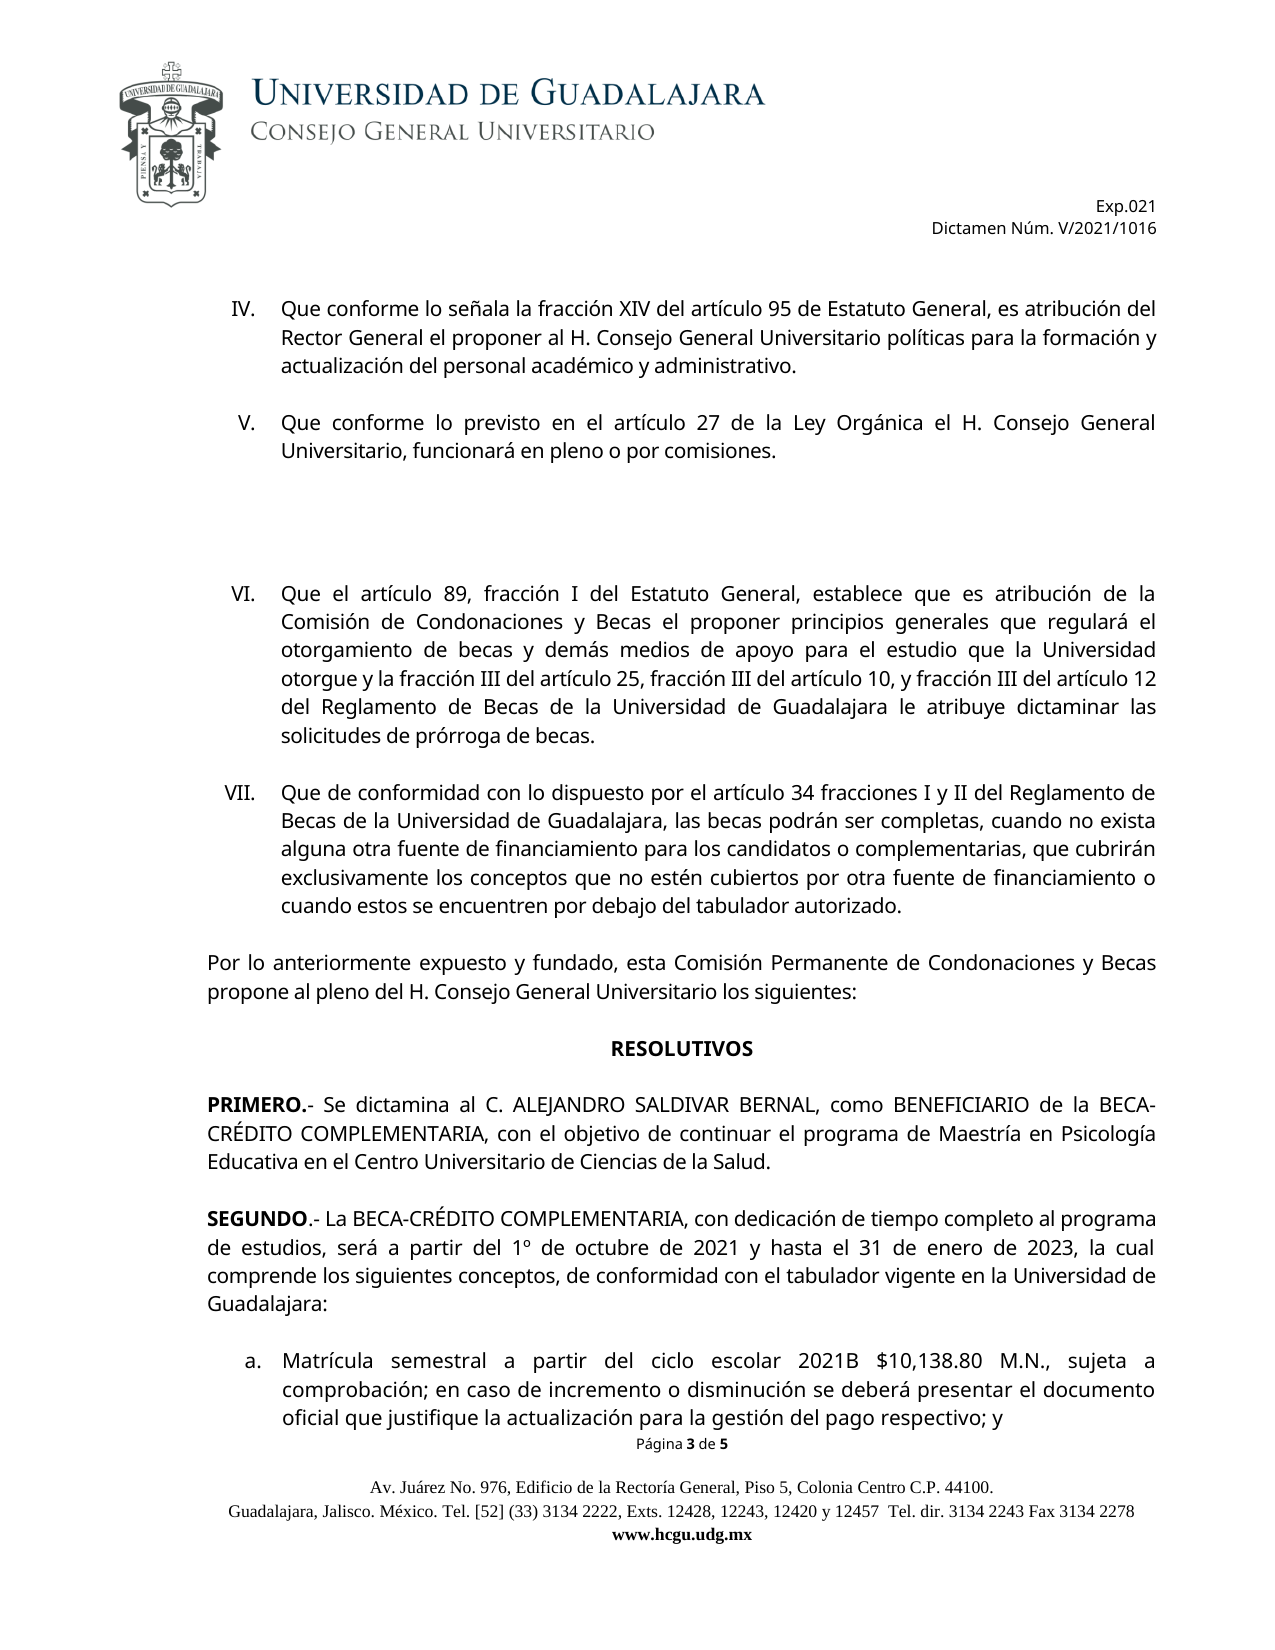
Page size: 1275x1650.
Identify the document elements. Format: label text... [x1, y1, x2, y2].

text PRIMERO.- Se dictamina al C. ALEJANDRO SALDIVAR BERNAL, como BENEFICIARIO de la BECA-CRÉDITO COMPLEMENTARIA, con el objetivo de continuar el programa de Maestría en Psicología Educativa en el Centro Universitario de Ciencias de la Salud. [207, 1091, 1157, 1176]
text RESOLUTIVOS [207, 1034, 1157, 1062]
list Que de conformidad con lo dispuesto por el artículo 34 fracciones I y II del Reglamento de Becas de la Universidad de Guadalajara, las becas podrán ser completas, cuando no exista alguna otra fuente de financiamiento para los candidatos o complementarias, que cubrirán exclusivamente los conceptos que no estén cubiertos por otra fuente de financiamiento o cuando estos se encuentren por debajo del tabulador autorizado. [256, 778, 1157, 920]
text SEGUNDO.- La BECA-CRÉDITO COMPLEMENTARIA, con dedicación de tiempo completo al programa de estudios, será a partir del 1º de octubre de 2021 y hasta el 31 de enero de 2023, la cual comprende los siguientes conceptos, de conformidad con el tabulador vigente en la Universidad de Guadalajara: [207, 1204, 1157, 1318]
list Matrícula semestral a partir del ciclo escolar 2021B $10,138.80 M.N., sujeta a comprobación; en caso de incremento o disminución se deberá presentar el documento oficial que justifique la actualización para la gestión del pago respectivo; y [244, 1346, 1157, 1432]
list Que el artículo 89, fracción I del Estatuto General, establece que es atribución de la Comisión de Condonaciones y Becas el proponer principios generales que regulará el otorgamiento de becas y demás medios de apoyo para el estudio que la Universidad otorgue y la fracción III del artículo 25, fracción III del artículo 10, y fracción III del artículo 12 del Reglamento de Becas de la Universidad de Guadalajara le atribuye dictaminar las solicitudes de prórroga de becas. [256, 579, 1157, 749]
list Que conforme lo previsto en el artículo 27 de el H. Consejo General Universitario, funcionará en pleno o por comisiones. [256, 408, 1157, 465]
list Que conforme lo señala la fracción XIV del artículo 95 de Estatuto General, es atribución del Rector General el proponer al H. Consejo General Universitario políticas para la formación y actualización del personal académico y administrativo. [256, 294, 1157, 379]
picture [31, 1, 1275, 268]
text Por lo anteriormente expuesto y fundado, esta Comisión Permanente de Condonaciones y Becas propone al pleno del H. Consejo General Universitario los siguientes: [207, 948, 1157, 1005]
